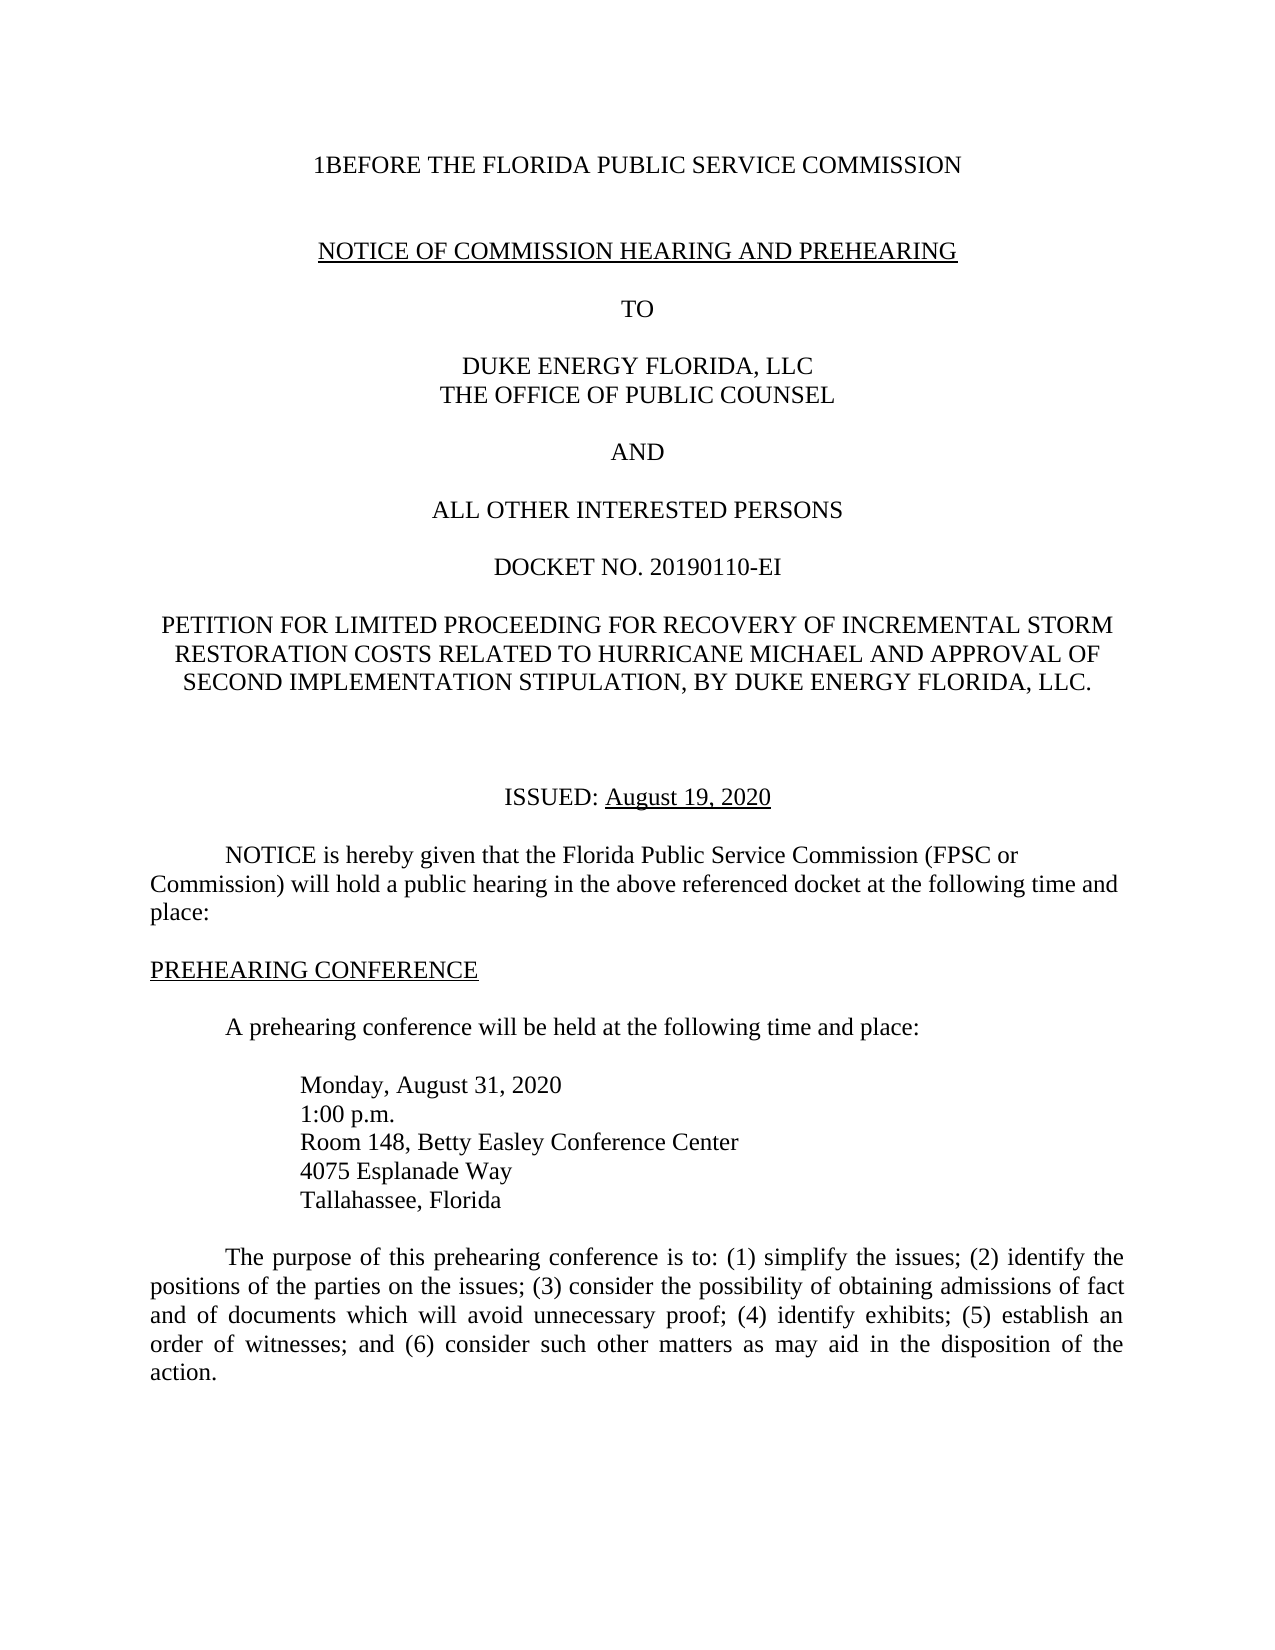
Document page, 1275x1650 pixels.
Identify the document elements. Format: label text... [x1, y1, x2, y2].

text Room 148, Betty Easley Conference Center [150, 1127, 1125, 1156]
text ISSUED: August 19, 2020 [150, 782, 1125, 811]
text OTHER INTERESTED PERSONS [150, 495, 1125, 524]
text Petition for limited proceeding for recovery of incremental storm restoration costs related to Hurricane Michael and approval of second implementation stipulation, by Duke Energy Florida, LLC. [150, 610, 1125, 696]
text PREHEARING CONFERENCE [150, 955, 1125, 984]
text Monday, August 31, 2020 [150, 1070, 1125, 1099]
text 1:00 p.m. [150, 1099, 1125, 1127]
text NOTICE OF COMMISSION HEARING AND PREHEARING [150, 236, 1125, 265]
text TO [150, 294, 1125, 322]
text the office of public counsel [150, 380, 1125, 409]
text The purpose of this prehearing conference is to: (1) simplify the issues; (2) identify the positions of the parties on the issues; (3) consider the possibility of obtaining admissions of fact and of documents which will avoid unnecessary proof; (4) identify exhibits; (5) establish an order of witnesses; and (6) consider such other matters as may aid in the disposition of the action. [150, 1242, 1125, 1386]
text 4075 Esplanade Way [150, 1156, 1125, 1185]
text Tallahassee, Florida [150, 1185, 1125, 1214]
text BEFORE THE FLORIDA PUBLIC SERVICE COMMISSION [150, 150, 1125, 179]
text NOTICE is hereby given that the Florida Public Service Commission (FPSC or Commission) will hold a public hearing in the above referenced docket at the following time and place: [150, 840, 1125, 926]
text A prehearing conference will be held at the following time and place: [150, 1012, 1125, 1041]
text duke energy florida, llc [150, 351, 1125, 380]
text DOCKET NO. 20190110-EI [150, 552, 1125, 581]
